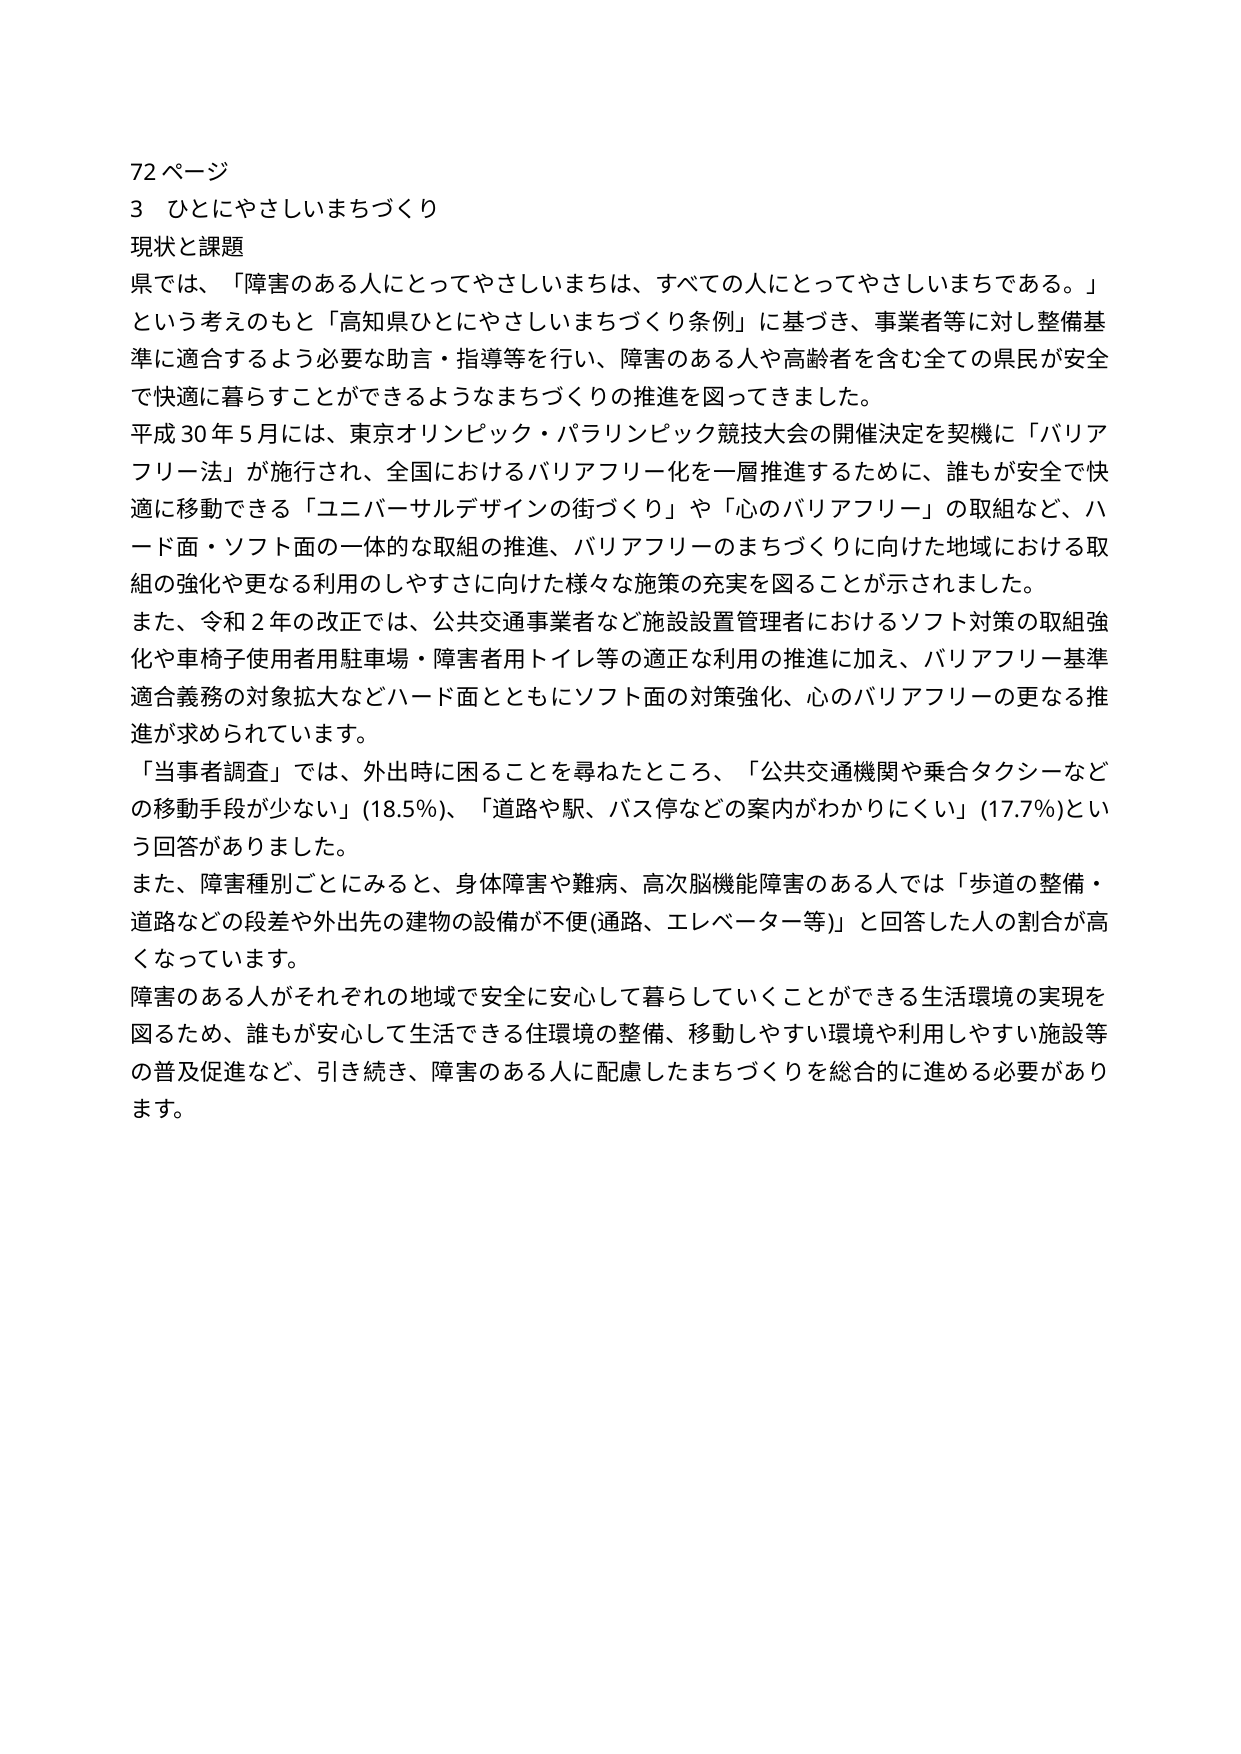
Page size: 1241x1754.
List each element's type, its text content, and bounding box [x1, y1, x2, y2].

text また、令和2年の改正では、公共交通事業者など施設設置管理者におけるソフト対策の取組強化や車椅子使用者用駐車場・障害者用トイレ等の適正な利用の推進に加え、バリアフリー基準適合義務の対象拡大などハード面とともにソフト面の対策強化、心のバリアフリーの更なる推進が求められています。 [130, 602, 1110, 752]
text 3 ひとにやさしいまちづくり [130, 189, 1110, 227]
text 平成30年5月には、東京オリンピック・パラリンピック競技大会の開催決定を契機に「バリアフリー法」が施行され、全国におけるバリアフリー化を一層推進するために、誰もが安全で快適に移動できる「ユニバーサルデザインの街づくり」や「心のバリアフリー」の取組など、ハード面・ソフト面の一体的な取組の推進、バリアフリーのまちづくりに向けた地域における取組の強化や更なる利用のしやすさに向けた様々な施策の充実を図ることが示されました。 [130, 414, 1110, 602]
text 72ページ [130, 152, 1110, 189]
text 障害のある人がそれぞれの地域で安全に安心して暮らしていくことができる生活環境の実現を図るため、誰もが安心して生活できる住環境の整備、移動しやすい環境や利用しやすい施設等の普及促進など、引き続き、障害のある人に配慮したまちづくりを総合的に進める必要があります。 [130, 977, 1110, 1127]
text 県では、「障害のある人にとってやさしいまちは、すべての人にとってやさしいまちである。」という考えのもと「高知県ひとにやさしいまちづくり条例」に基づき、事業者等に対し整備基準に適合するよう必要な助言・指導等を行い、障害のある人や高齢者を含む全ての県民が安全で快適に暮らすことができるようなまちづくりの推進を図ってきました。 [130, 264, 1110, 414]
text また、障害種別ごとにみると、身体障害や難病、高次脳機能障害のある人では「歩道の整備・道路などの段差や外出先の建物の設備が不便(通路、エレベーター等)」と回答した人の割合が高くなっています。 [130, 864, 1110, 977]
text 現状と課題 [130, 227, 1110, 264]
text 「当事者調査」では、外出時に困ることを尋ねたところ、「公共交通機関や乗合タクシーなどの移動手段が少ない」(18.5％)、「道路や駅、バス停などの案内がわかりにくい」(17.7％)という回答がありました。 [130, 752, 1110, 864]
